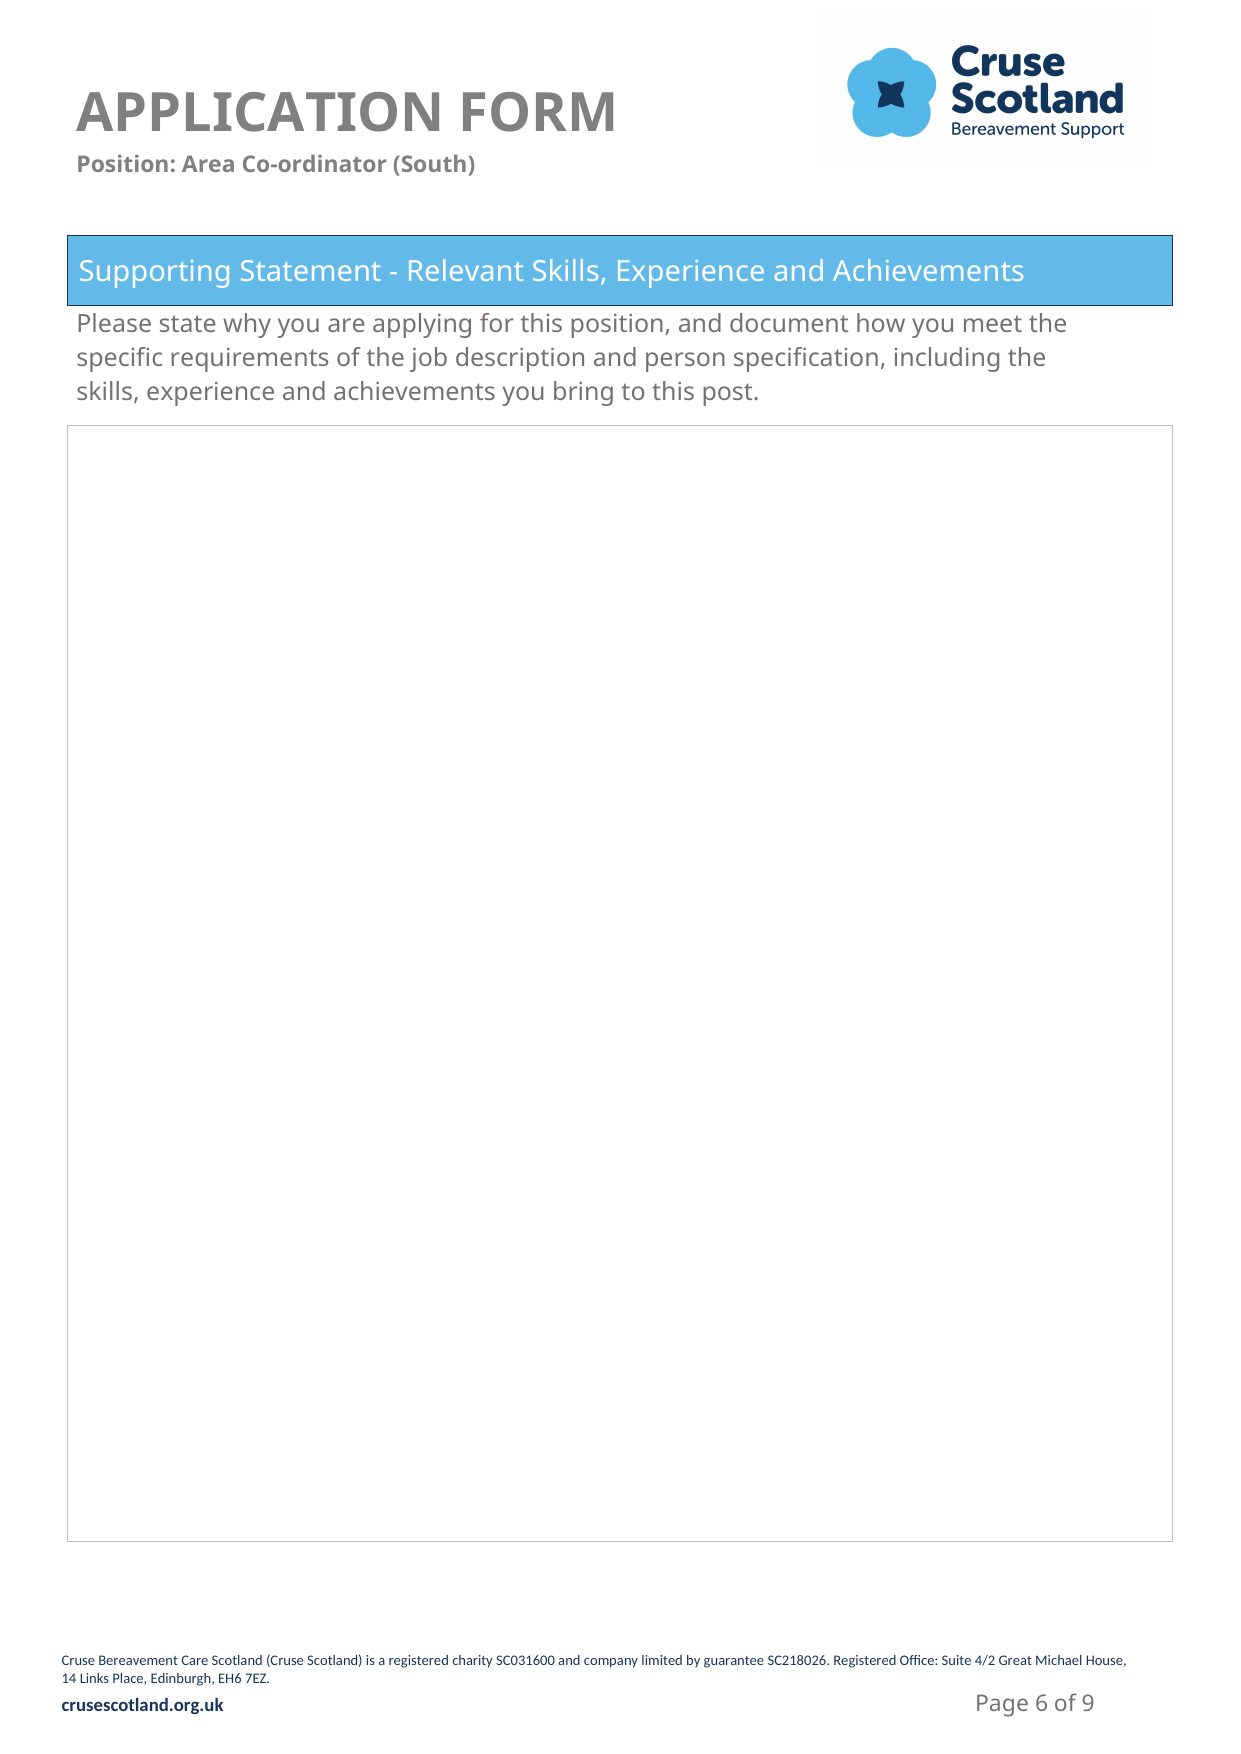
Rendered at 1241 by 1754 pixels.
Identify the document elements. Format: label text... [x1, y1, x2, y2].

table_header [68, 426, 1172, 1541]
picture [816, 14, 1151, 162]
text Please state why you are applying for this position, and document how you meet the specific requirements of the job description and person specification, including the skills, experience and achievements you bring to this post. [76, 306, 1090, 408]
table_header Supporting Statement - Relevant Skills, Experience and Achievements [68, 236, 1172, 305]
